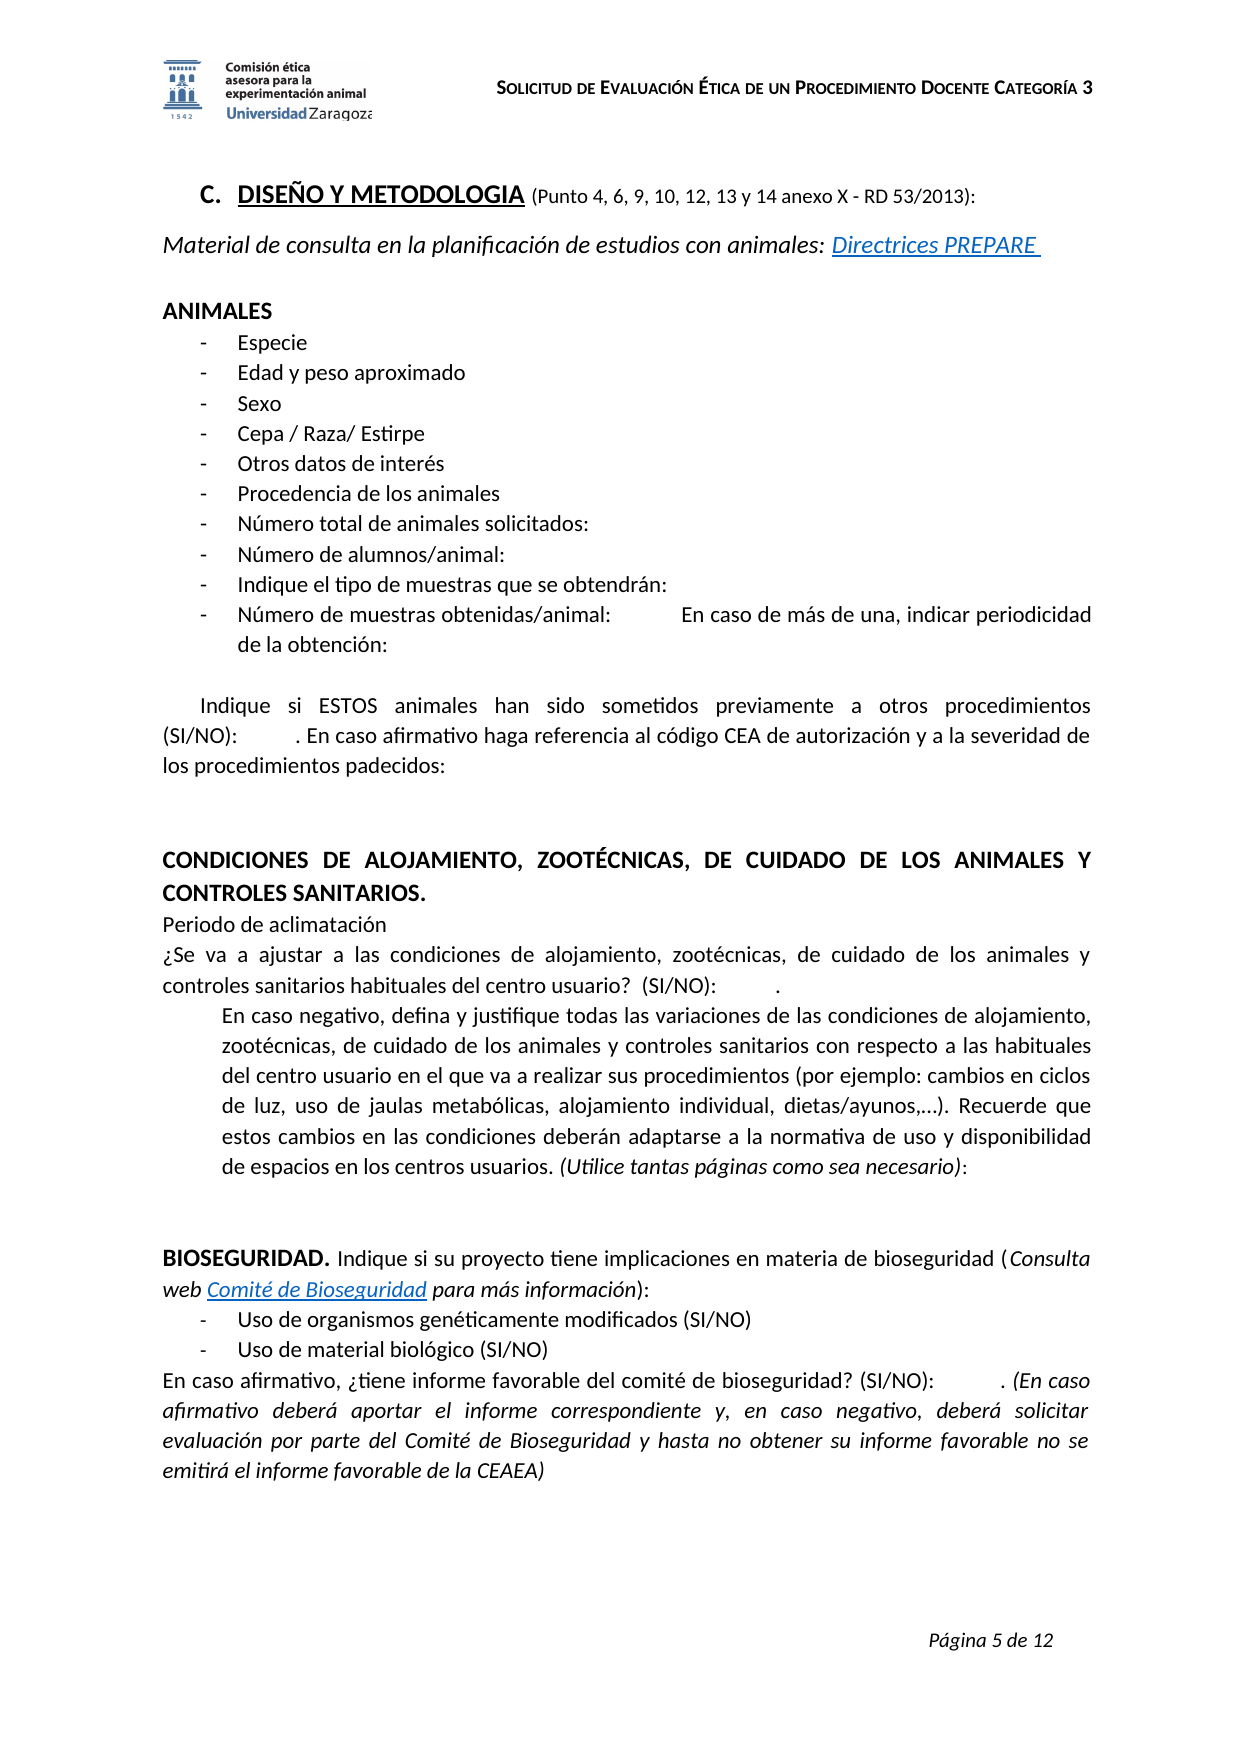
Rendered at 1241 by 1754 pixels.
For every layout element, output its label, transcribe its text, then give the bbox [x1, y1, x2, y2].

text En caso afirmativo, ¿tiene informe favorable del comité de bioseguridad? (SI/NO): . (En caso afirmativo deberá aportar el informe correspondiente y, en caso negativo, deberá solicitar evaluación por parte del Comité de Bioseguridad y hasta no obtener su informe favorable no se emitirá el informe favorable de la CEAEA) [162, 1366, 1093, 1484]
text Material de consulta en la planificación de estudios con animales: Directrices PREPARE [162, 229, 1093, 260]
list Uso de material biológico (SI/NO) [200, 1336, 1093, 1364]
text Periodo de aclimatación [162, 910, 1093, 938]
text ¿Se va a ajustar a las condiciones de alojamiento, zootécnicas, de cuidado de los animales y controles sanitarios habituales del centro usuario? (SI/NO): . [162, 941, 1093, 999]
list Otros datos de interés [200, 449, 1093, 477]
picture [162, 60, 372, 121]
list Especie [200, 328, 1093, 356]
list Número de alumnos/animal: [200, 540, 1093, 568]
list DISEÑO Y METODOLOGIA (Punto 4, 6, 9, 10, 12, 13 y 14 anexo X - RD 53/2013): [200, 177, 1093, 210]
list Número de muestras obtenidas/animal: En caso de más de una, indicar periodicidad de la obtención: [200, 600, 1093, 658]
list Sexo [200, 389, 1093, 417]
list Indique el tipo de muestras que se obtendrán: [200, 570, 1093, 598]
list Número total de animales solicitados: [200, 509, 1093, 537]
text Indique si ESTOS animales han sido sometidos previamente a otros procedimientos (SI/NO): . En caso afirmativo haga referencia al código CEA de autorización y a la severidad de los procedimientos padecidos: [162, 691, 1093, 779]
list Edad y peso aproximado [200, 358, 1093, 386]
list Uso de organismos genéticamente modificados (SI/NO) [200, 1305, 1093, 1333]
text BIOSEGURIDAD. Indique si su proyecto tiene implicaciones en materia de bioseguridad (Consulta web Comité de Bioseguridad para más información): [162, 1242, 1093, 1303]
text CONDICIONES DE ALOJAMIENTO, ZOOTÉCNICAS, DE CUIDADO DE LOS ANIMALES Y CONTROLES SANITARIOS. [162, 844, 1093, 908]
list Procedencia de los animales [200, 479, 1093, 507]
list Cepa / Raza/ Estirpe [200, 419, 1093, 447]
text ANIMALES [162, 295, 1093, 326]
text En caso negativo, defina y justifique todas las variaciones de las condiciones de alojamiento, zootécnicas, de cuidado de los animales y controles sanitarios con respecto a las habituales del centro usuario en el que va a realizar sus procedimientos (por ejemplo: cambios en ciclos de luz, uso de jaulas metabólicas, alojamiento individual, dietas/ayunos,…). Recuerde que estos cambios en las condiciones deberán adaptarse a la normativa de uso y disponibilidad de espacios en los centros usuarios. (Utilice tantas páginas como sea necesario): [222, 1001, 1093, 1180]
